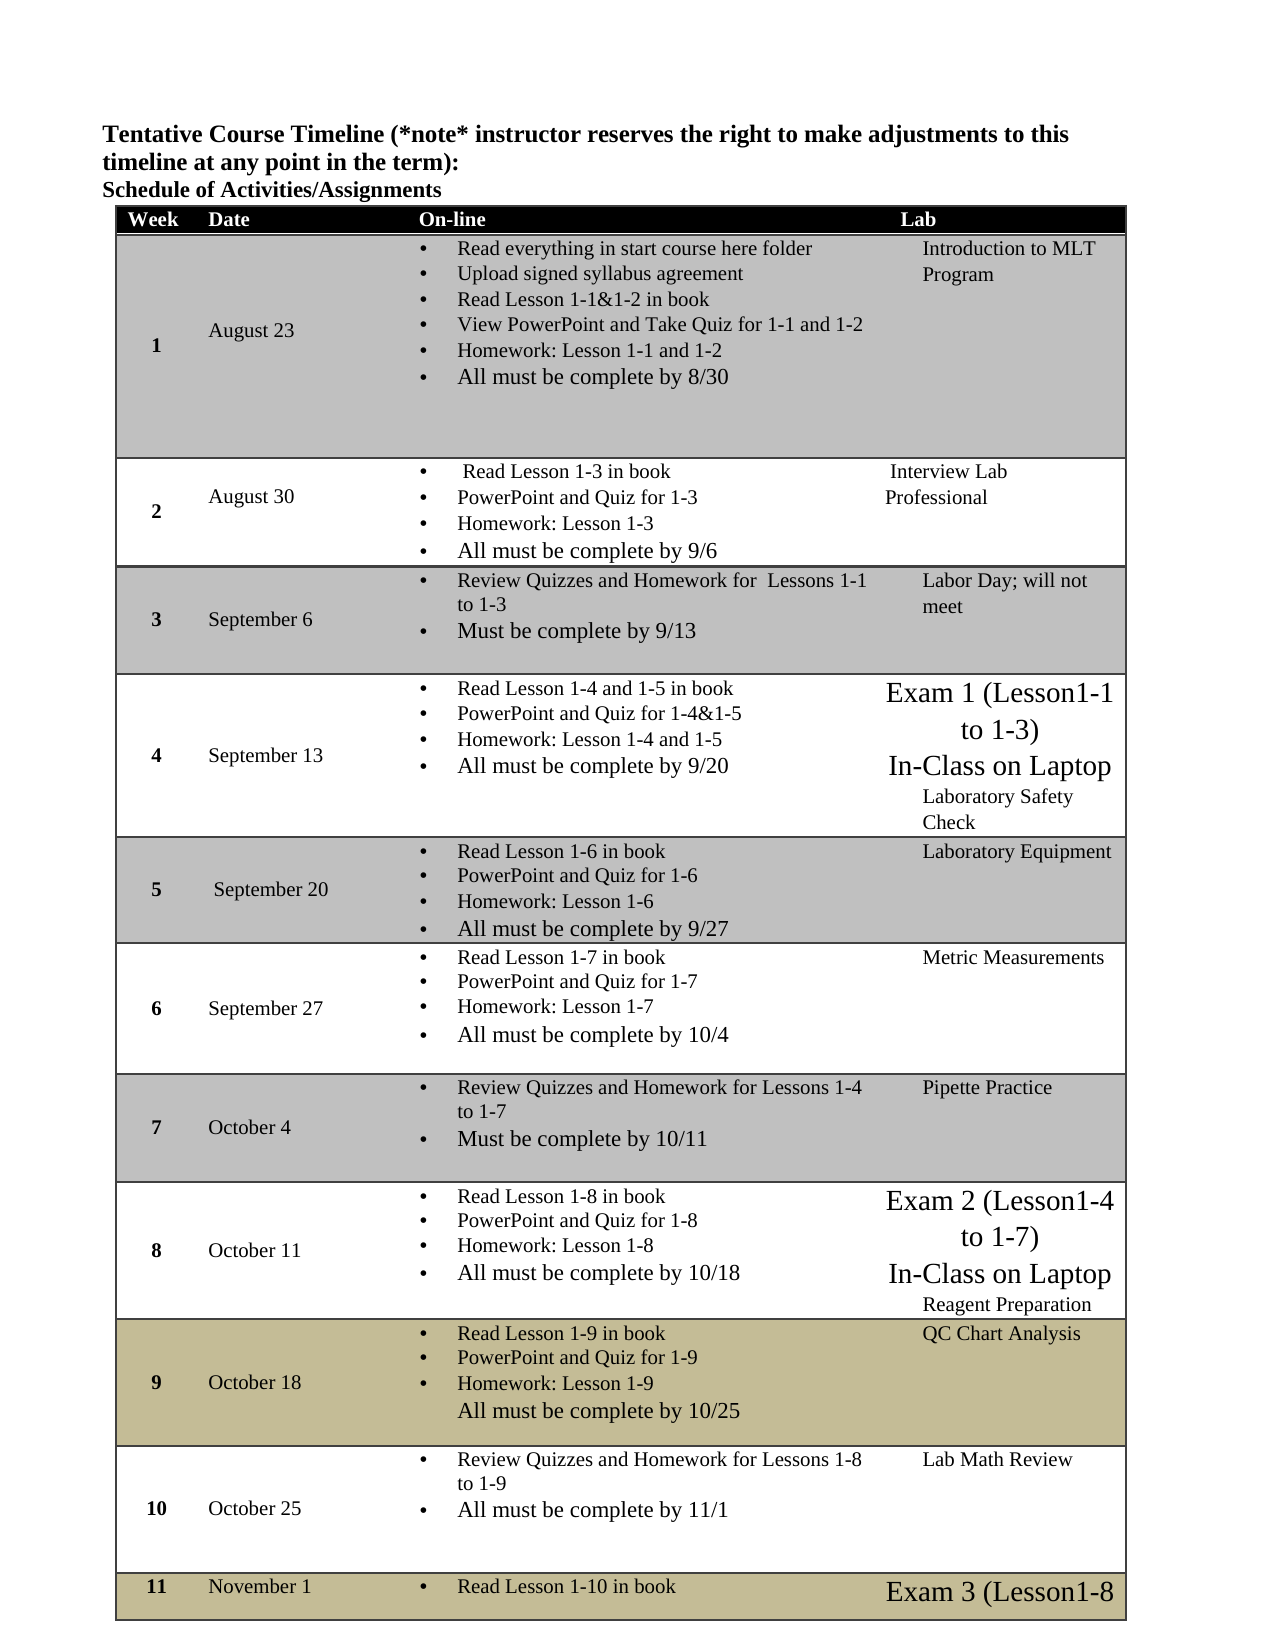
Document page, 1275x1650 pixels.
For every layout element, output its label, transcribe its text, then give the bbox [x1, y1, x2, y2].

table_cell Read Lesson 1-7 in book PowerPoint and Quiz for 1-7 Homework: Lesson 1-7 All must be complete by 10/4 [381, 944, 884, 1072]
table_cell Introduction to MLT Program [884, 236, 1125, 457]
table_cell Exam 1 (Lesson1-1 to 1-3) In-Class on Laptop Laboratory Safety Check [884, 675, 1125, 836]
text Tentative Course Timeline (*note* instructor reserves the right to make adjustments to this timeline at any point in the term): [102, 119, 1158, 176]
table_cell Read Lesson 1-8 in book PowerPoint and Quiz for 1-8 Homework: Lesson 1-8 All must be complete by 10/18 [381, 1183, 884, 1318]
table_cell Exam 2 (Lesson1-4 to 1-7) In-Class on Laptop Reagent Preparation [884, 1183, 1125, 1318]
table_cell Lab Math Review [884, 1447, 1125, 1572]
table_cell August 23 [207, 236, 381, 457]
table_header Lab [884, 207, 1125, 233]
table_cell Read Lesson 1-4 and 1-5 in book PowerPoint and Quiz for 1-4&1-5 Homework: Lesson 1-4 and 1-5 All must be complete by 9/20 [381, 675, 884, 836]
text Schedule of Activities/Assignments [102, 176, 1173, 203]
table_cell Read Lesson 1-3 in book PowerPoint and Quiz for 1-3 Homework: Lesson 1-3 All must be complete by 9/6 [381, 459, 884, 565]
table_cell Pipette Practice [884, 1075, 1125, 1181]
table_cell 2 [117, 459, 207, 565]
table_cell Labor Day; will not meet [884, 568, 1125, 673]
table_cell Read Lesson 1-6 in book PowerPoint and Quiz for 1-6 Homework: Lesson 1-6 All must be complete by 9/27 [381, 838, 884, 942]
table_cell Review Quizzes and Homework for Lessons 1-4 to 1-7 Must be complete by 10/11 [381, 1075, 884, 1181]
table_cell Read Lesson 1-9 in book PowerPoint and Quiz for 1-9 Homework: Lesson 1-9 All must be complete by 10/25 [381, 1320, 884, 1445]
table_cell September 13 [207, 675, 381, 836]
table_cell November 1 [207, 1574, 381, 1619]
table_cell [884, 1574, 1125, 1619]
table_cell September 20 [207, 838, 381, 942]
table_cell QC Chart Analysis [884, 1320, 1125, 1445]
table_header Week [117, 207, 207, 233]
table_cell August 30 [207, 459, 381, 565]
table_cell 4 [117, 675, 207, 836]
table_header Date [207, 207, 381, 233]
table_cell 5 [117, 838, 207, 942]
table_cell Review Quizzes and Homework for Lessons 1-8 to 1-9 All must be complete by 11/1 [381, 1447, 884, 1572]
table_cell September 27 [207, 944, 381, 1072]
table_cell 9 [117, 1320, 207, 1445]
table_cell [381, 1574, 884, 1619]
table_cell Laboratory Equipment [884, 838, 1125, 942]
table_cell 6 [117, 944, 207, 1072]
table_cell 7 [117, 1075, 207, 1181]
table_cell October 25 [207, 1447, 381, 1572]
table_cell 3 [117, 568, 207, 673]
table_cell October 4 [207, 1075, 381, 1181]
table_cell 10 [117, 1447, 207, 1572]
table_header On-line [381, 207, 884, 233]
table_cell October 18 [207, 1320, 381, 1445]
table_cell Interview Lab Professional [884, 459, 1125, 565]
table_cell Metric Measurements [884, 944, 1125, 1072]
table_cell 1 [117, 236, 207, 457]
table_cell Review Quizzes and Homework for Lessons 1-1 to 1-3 Must be complete by 9/13 [381, 568, 884, 673]
table_cell September 6 [207, 568, 381, 673]
table_cell October 11 [207, 1183, 381, 1318]
table_cell Read everything in start course here folder Upload signed syllabus agreement Read Lesson 1-1&1-2 in book View PowerPoint and Take Quiz for 1-1 and 1-2 Homework: Lesson 1-1 and 1-2 All must be complete by 8/30 [381, 236, 884, 457]
table_cell 8 [117, 1183, 207, 1318]
table_cell 11 [117, 1574, 207, 1619]
